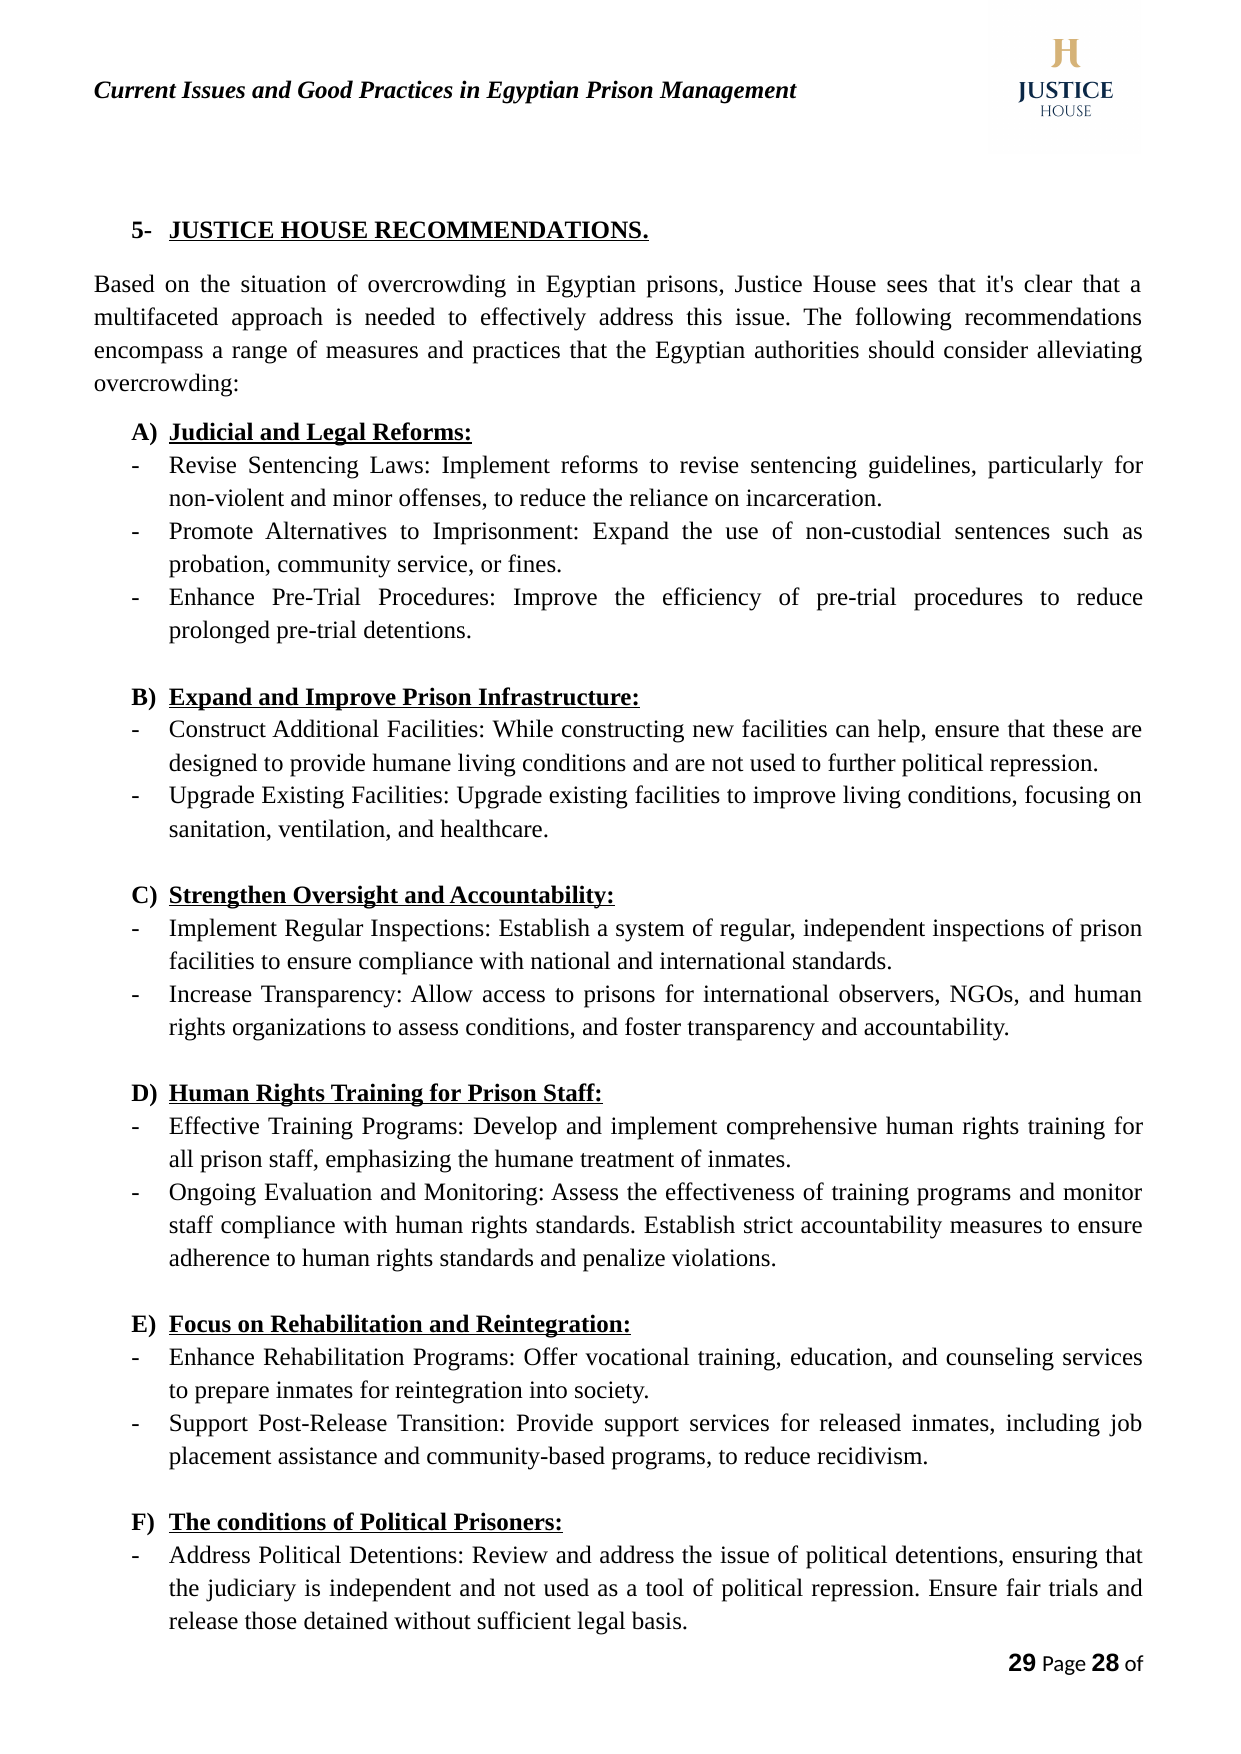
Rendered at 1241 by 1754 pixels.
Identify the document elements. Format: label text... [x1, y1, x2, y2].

list Enhance Rehabilitation Programs: Offer vocational training, education, and counseling services to prepare inmates for reintegration into society. [131, 1342, 1144, 1404]
list Address Political Detentions: Review and address the issue of political detentions, ensuring that the judiciary is independent and not used as a tool of political repression. Ensure fair trials and release those detained without sufficient legal basis. [131, 1540, 1144, 1635]
subtitle Justice House Recommendations. [131, 215, 1144, 244]
list Promote Alternatives to Imprisonment: Expand the use of non-custodial sentences such as probation, community service, or fines. [131, 516, 1144, 578]
list Effective Training Programs: Develop and implement comprehensive human rights training for all prison staff, emphasizing the humane treatment of inmates. [131, 1111, 1144, 1173]
list Ongoing Evaluation and Monitoring: Assess the effectiveness of training programs and monitor staff compliance with human rights standards. Establish strict accountability measures to ensure adherence to human rights standards and penalize violations. [131, 1177, 1144, 1272]
list Human Rights Training for Prison Staff: [131, 1078, 1144, 1107]
list Focus on Rehabilitation and Reintegration: [131, 1309, 1144, 1338]
list Judicial and Legal Reforms: [131, 417, 1144, 446]
picture [987, 0, 1141, 153]
list Implement Regular Inspections: Establish a system of regular, independent inspections of prison facilities to ensure compliance with national and international standards. [131, 913, 1144, 974]
list Upgrade Existing Facilities: Upgrade existing facilities to improve living conditions, focusing on sanitation, ventilation, and healthcare. [131, 781, 1144, 842]
list Strengthen Oversight and Accountability: [131, 880, 1144, 908]
list The conditions of Political Prisoners: [131, 1507, 1144, 1536]
list Construct Additional Facilities: While constructing new facilities can help, ensure that these are designed to provide humane living conditions and are not used to further political repression. [131, 714, 1144, 776]
text Based on the situation of overcrowding in Egyptian prisons, Justice House sees that it's clear that a multifaceted approach is needed to effectively address this issue. The following recommendations encompass a range of measures and practices that the Egyptian authorities should consider alleviating overcrowding: [94, 269, 1144, 396]
list Expand and Improve Prison Infrastructure: [131, 682, 1144, 710]
list Support Post-Release Transition: Provide support services for released inmates, including job placement assistance and community-based programs, to reduce recidivism. [131, 1408, 1144, 1470]
list Increase Transparency: Allow access to prisons for international observers, NGOs, and human rights organizations to assess conditions, and foster transparency and accountability. [131, 979, 1144, 1041]
list Enhance Pre-Trial Procedures: Improve the efficiency of pre-trial procedures to reduce prolonged pre-trial detentions. [131, 582, 1144, 644]
list Revise Sentencing Laws: Implement reforms to revise sentencing guidelines, particularly for non-violent and minor offenses, to reduce the reliance on incarceration. [131, 450, 1144, 512]
